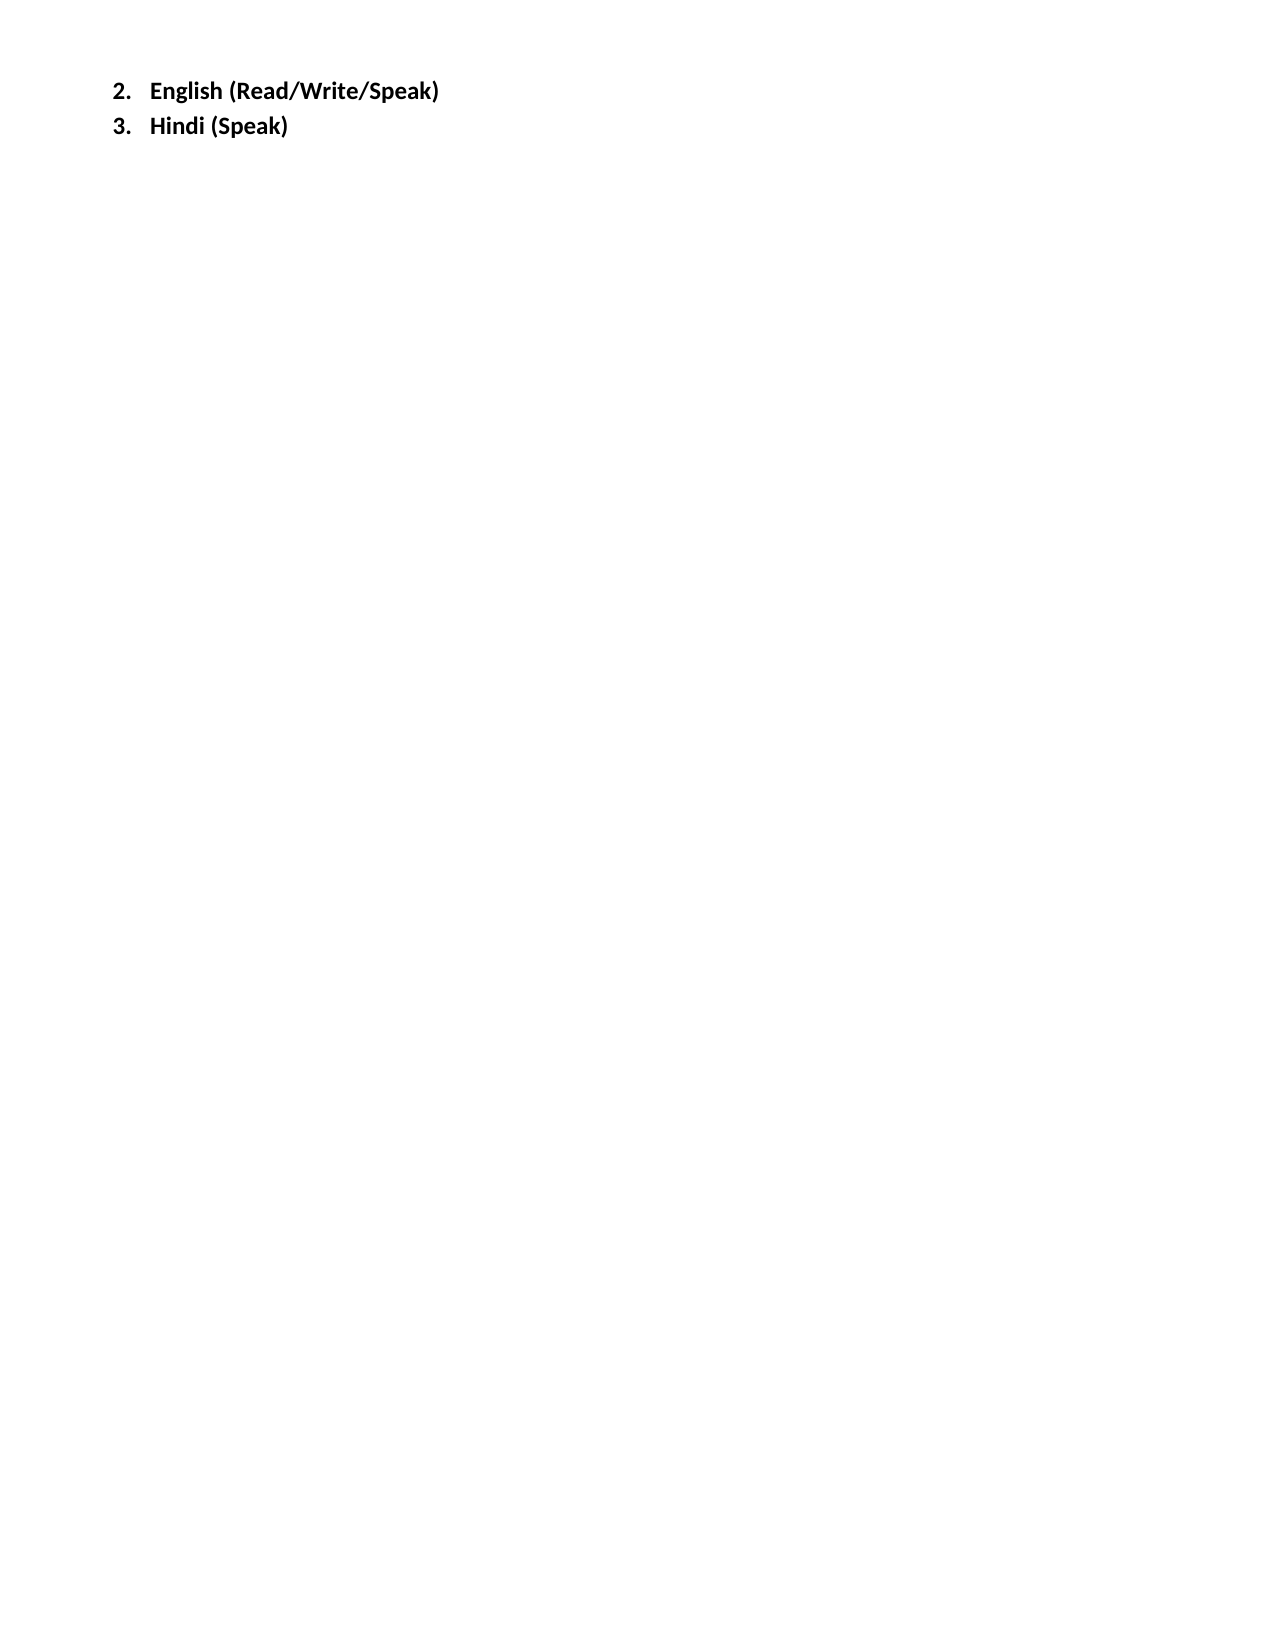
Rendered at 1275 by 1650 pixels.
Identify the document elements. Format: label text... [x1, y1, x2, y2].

list English (Read/Write/Speak) [112, 75, 1200, 106]
list Hindi (Speak) [112, 110, 1200, 141]
